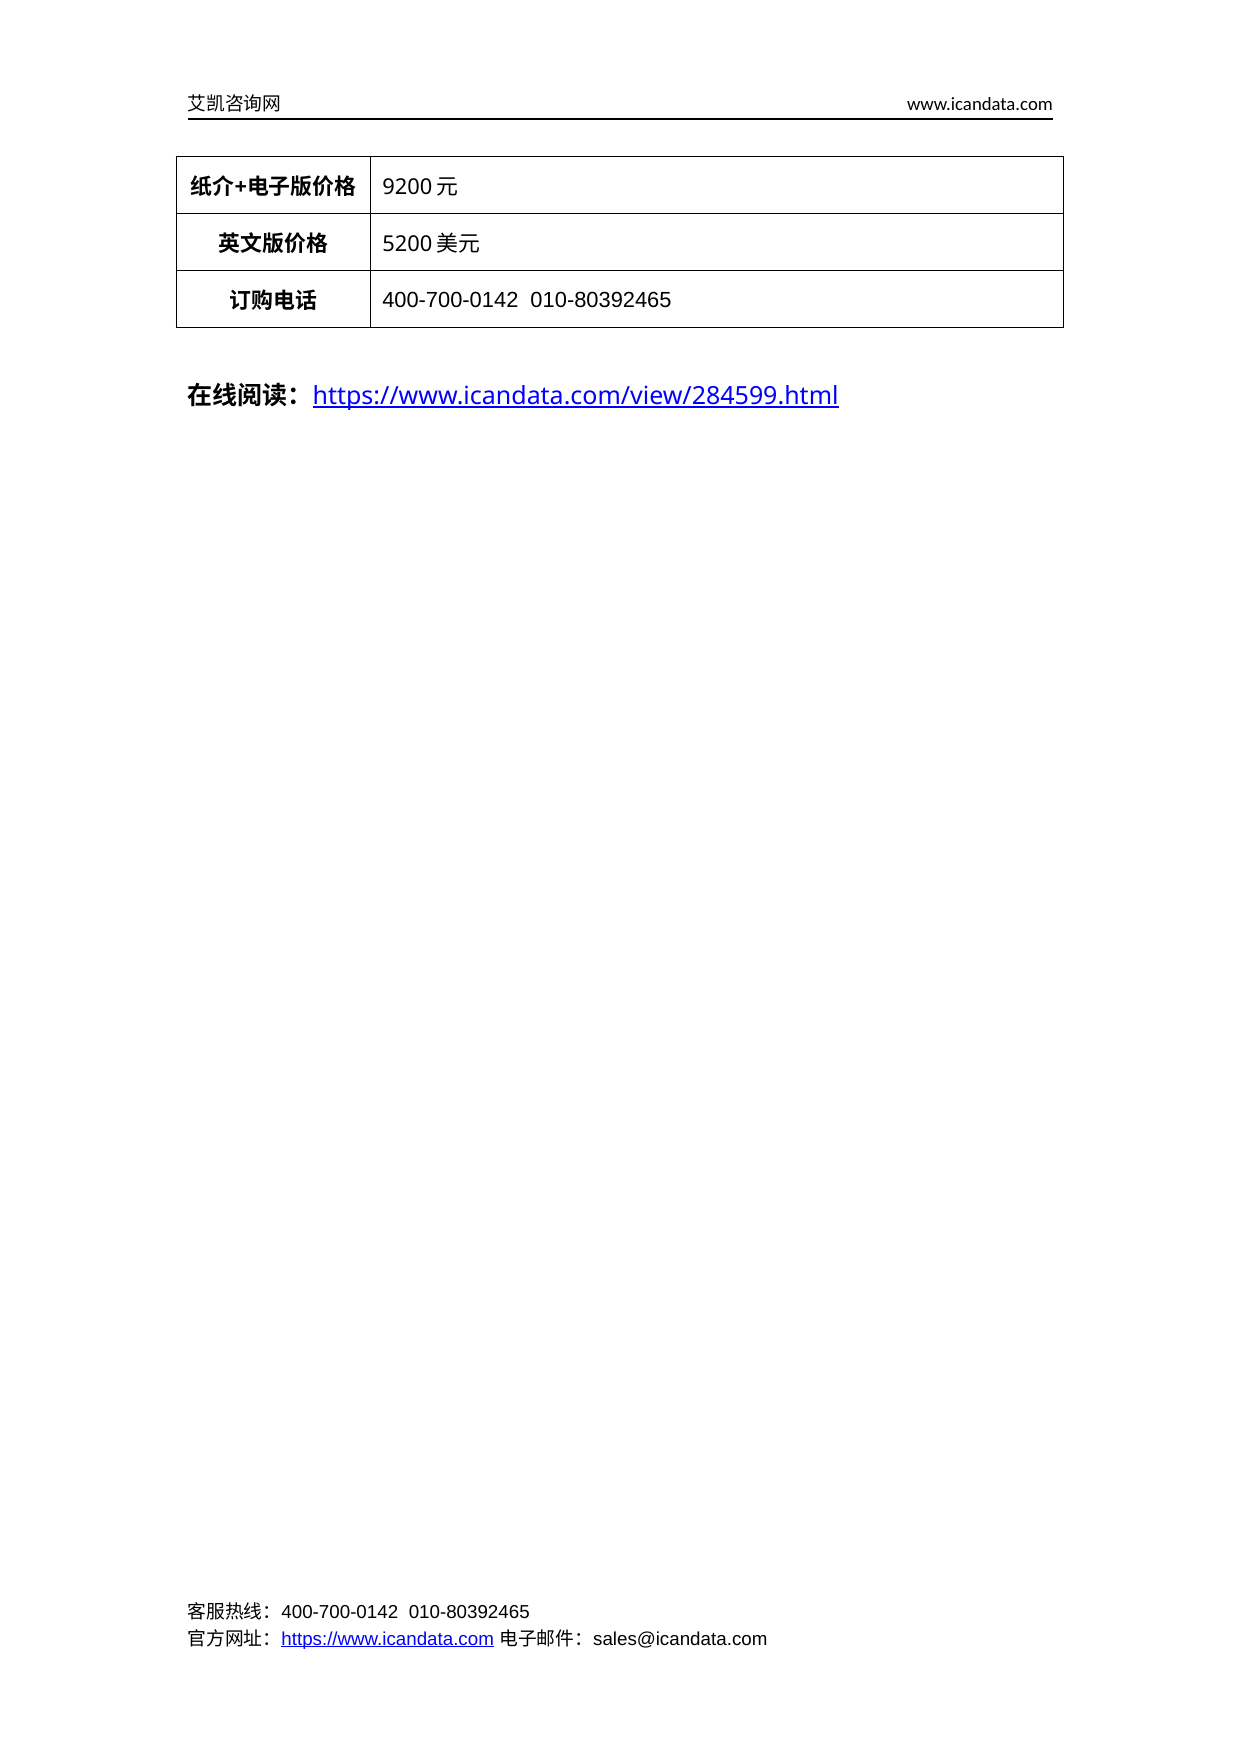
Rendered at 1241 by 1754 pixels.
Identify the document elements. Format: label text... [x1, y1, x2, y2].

text 在线阅读：https://www.icandata.com/view/284599.html [187, 361, 1053, 426]
table_cell 订购电话 [177, 271, 370, 327]
table_cell 纸介+电子版价格 [177, 157, 370, 213]
table_cell 英文版价格 [177, 214, 370, 270]
table_cell 400-700-0142 010-80392465 [371, 271, 1063, 327]
table_cell 9200元 [371, 157, 1063, 213]
table_cell 5200美元 [371, 214, 1063, 270]
